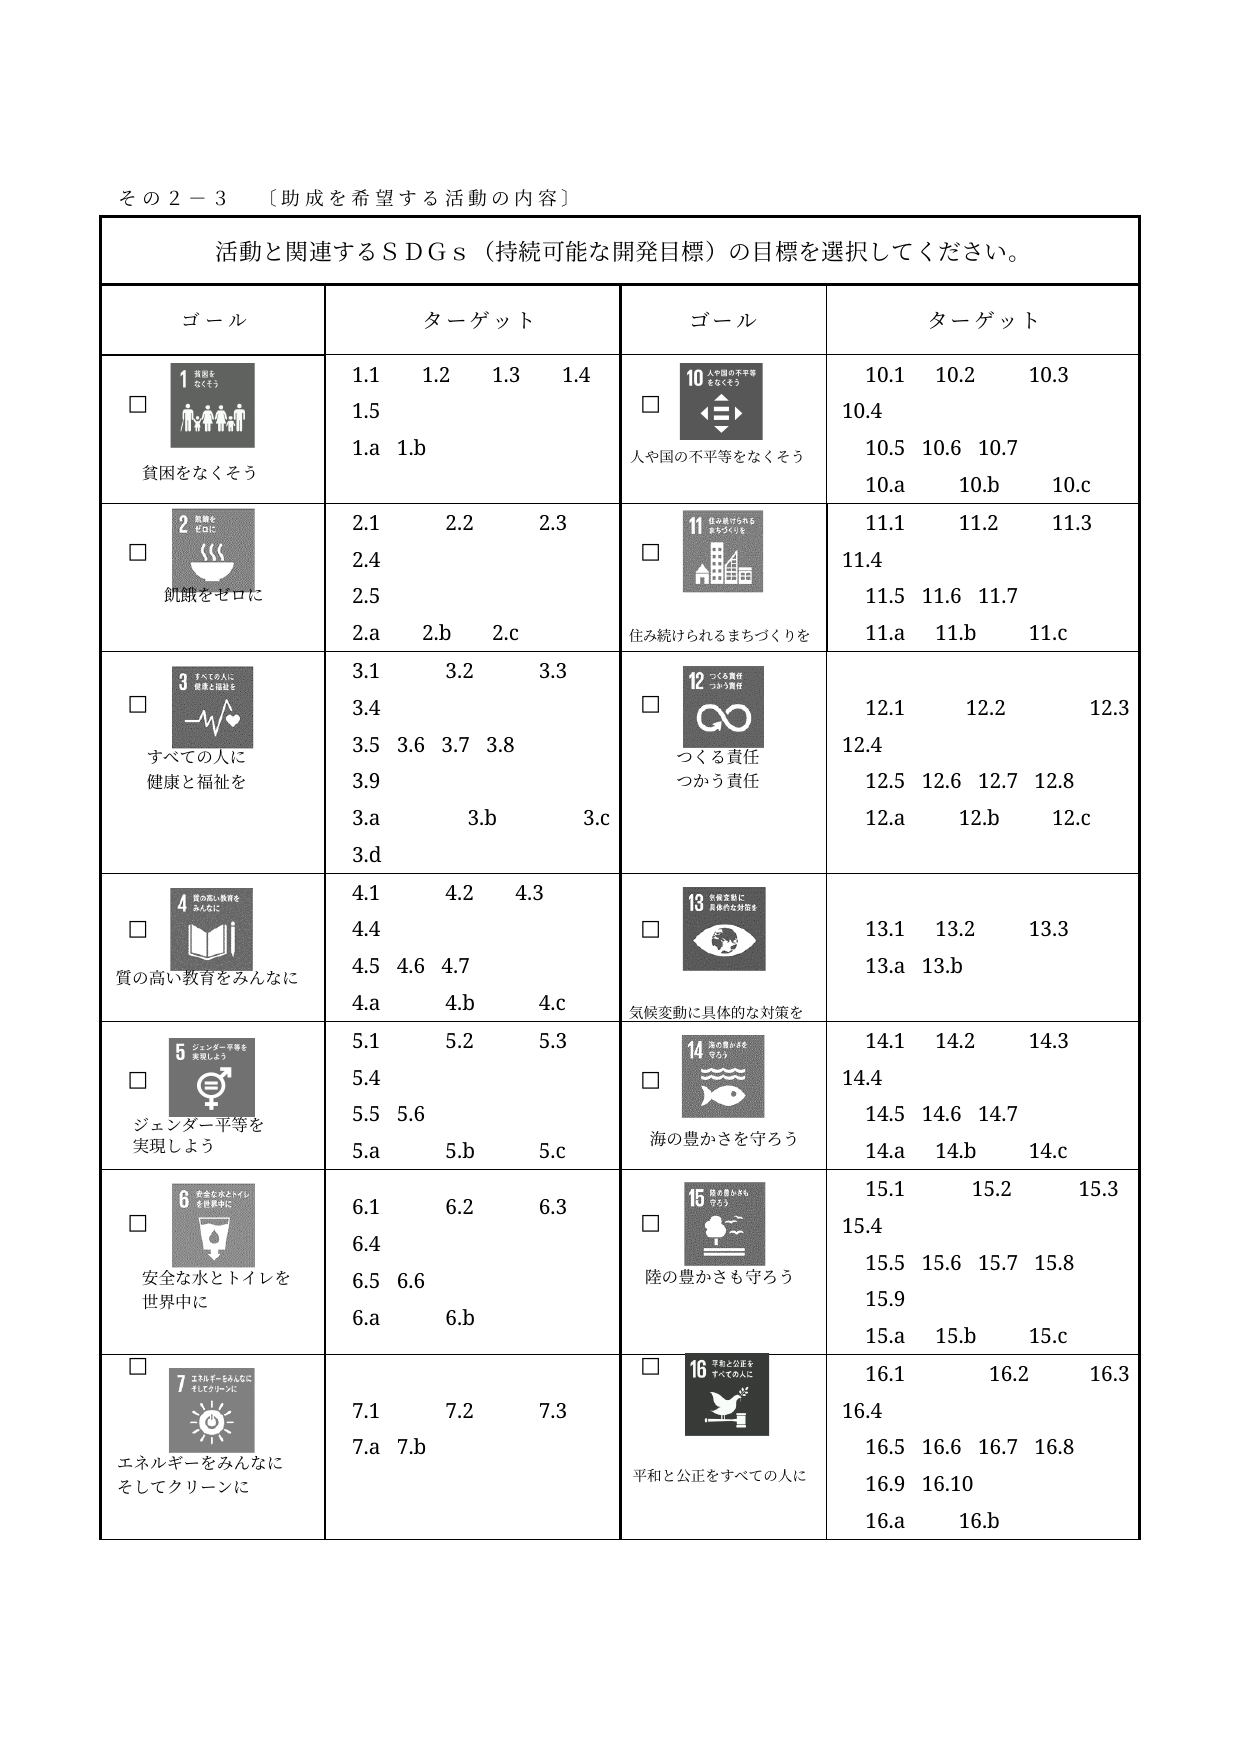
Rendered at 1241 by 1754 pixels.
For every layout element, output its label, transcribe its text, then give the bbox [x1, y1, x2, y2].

table_cell 12.1 12.2 12.3 12.4 12.5 12.6 12.7 12.8 12.a 12.b 12.c [827, 652, 1138, 873]
table_cell [102, 874, 324, 1021]
table_cell ターゲット [827, 286, 1138, 354]
table_cell 13.1 13.2 13.3 13.a 13.b [827, 874, 1138, 1021]
table_cell 16.1 16.2 16.3 16.4 16.5 16.6 16.7 16.8 16.9 16.10 16.a 16.b [827, 1355, 1138, 1539]
picture [682, 666, 764, 748]
table_cell ターゲット [326, 286, 619, 354]
picture [682, 509, 764, 593]
text その２－３ 〔助成を希望する活動の内容〕 [118, 178, 1122, 215]
table_cell [622, 504, 826, 651]
table_cell 11.1 11.2 11.3 11.4 11.5 11.6 11.7 11.a 11.b 11.c [828, 504, 1138, 651]
picture [172, 666, 254, 749]
table_cell [622, 874, 826, 1021]
picture [682, 886, 766, 971]
table_cell 4.1 4.2 4.3 4.4 4.5 4.6 4.7 4.a 4.b 4.c [326, 874, 619, 1021]
table_cell [102, 1170, 324, 1354]
table_cell 10.1 10.2 10.3 10.4 10.5 10.6 10.7 10.a 10.b 10.c [827, 355, 1138, 503]
table_cell [102, 504, 324, 651]
table_header 活動と関連するＳＤＧｓ（持続可能な開発目標）の目標を選択してください。 [102, 218, 1138, 283]
picture [168, 1368, 255, 1453]
table_cell 15.1 15.2 15.3 15.4 15.5 15.6 15.7 15.8 15.9 15.a 15.b 15.c [827, 1170, 1138, 1354]
table_cell [622, 1355, 826, 1539]
table_cell 1.1 1.2 1.3 1.4 1.5 1.a 1.b [326, 355, 619, 503]
table_cell [622, 1022, 826, 1169]
picture [684, 1182, 766, 1266]
table_cell [102, 652, 324, 873]
table_cell ゴール [102, 286, 324, 354]
table_cell [622, 1170, 826, 1354]
table_cell [622, 652, 826, 873]
picture [172, 508, 255, 593]
table_cell 2.1 2.2 2.3 2.4 2.5 2.a 2.b 2.c [326, 504, 619, 651]
picture [172, 1182, 255, 1268]
table_cell 14.1 14.2 14.3 14.4 14.5 14.6 14.7 14.a 14.b 14.c [827, 1022, 1138, 1169]
picture [170, 363, 255, 448]
picture [681, 1035, 765, 1118]
table_cell ゴール [622, 286, 826, 354]
table_cell 5.1 5.2 5.3 5.4 5.5 5.6 5.a 5.b 5.c [326, 1022, 619, 1169]
picture [685, 1353, 770, 1436]
table_cell [102, 356, 324, 503]
table_cell 3.1 3.2 3.3 3.4 3.5 3.6 3.7 3.8 3.9 3.a 3.b 3.c 3.d [326, 652, 619, 873]
table_cell 6.1 6.2 6.3 6.4 6.5 6.6 6.a 6.b [326, 1170, 619, 1354]
table_cell [102, 1022, 324, 1169]
picture [170, 888, 254, 971]
table_cell 7.1 7.2 7.3 7.a 7.b [326, 1355, 619, 1539]
table_cell [622, 355, 826, 503]
table_cell [102, 1355, 324, 1539]
